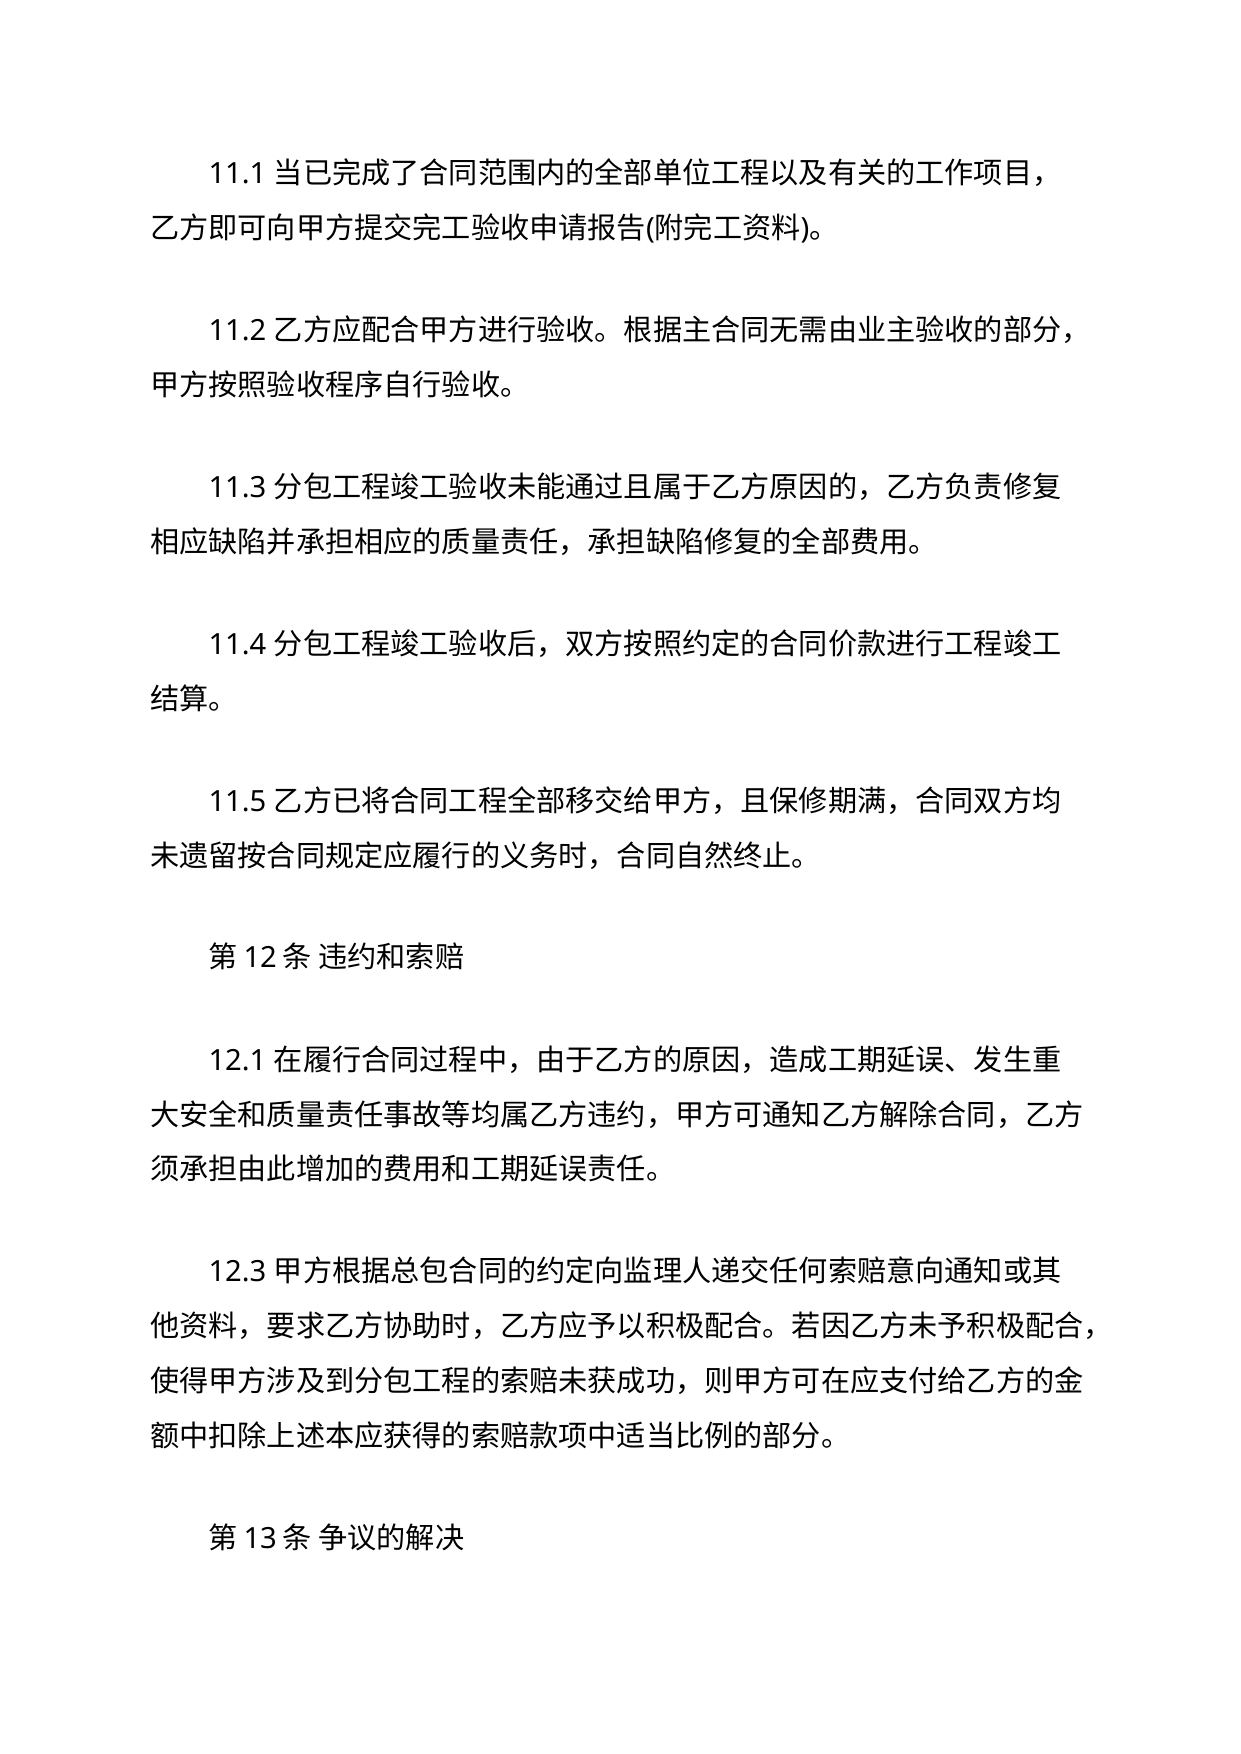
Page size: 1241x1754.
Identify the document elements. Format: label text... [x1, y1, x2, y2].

text 第12条 违约和索赔 [150, 934, 1090, 976]
text 12.1 在履行合同过程中，由于乙方的原因，造成工期延误、发生重大安全和质量责任事故等均属乙方违约，甲方可通知乙方解除合同，乙方须承担由此增加的费用和工期延误责任。 [150, 1036, 1090, 1188]
text 11.3 分包工程竣工验收未能通过且属于乙方原因的，乙方负责修复相应缺陷并承担相应的质量责任，承担缺陷修复的全部费用。 [150, 464, 1090, 561]
text 第13条 争议的解决 [150, 1514, 1090, 1557]
text 11.1 当已完成了合同范围内的全部单位工程以及有关的工作项目，乙方即可向甲方提交完工验收申请报告(附完工资料)。 [150, 150, 1090, 247]
text 11.4 分包工程竣工验收后，双方按照约定的合同价款进行工程竣工结算。 [150, 621, 1090, 718]
text 12.3 甲方根据总包合同的约定向监理人递交任何索赔意向通知或其他资料，要求乙方协助时，乙方应予以积极配合。若因乙方未予积极配合，使得甲方涉及到分包工程的索赔未获成功，则甲方可在应支付给乙方的金额中扣除上述本应获得的索赔款项中适当比例的部分。 [150, 1248, 1090, 1455]
text 11.2 乙方应配合甲方进行验收。根据主合同无需由业主验收的部分，甲方按照验收程序自行验收。 [150, 307, 1090, 404]
text 11.5 乙方已将合同工程全部移交给甲方，且保修期满，合同双方均未遗留按合同规定应履行的义务时，合同自然终止。 [150, 777, 1090, 874]
